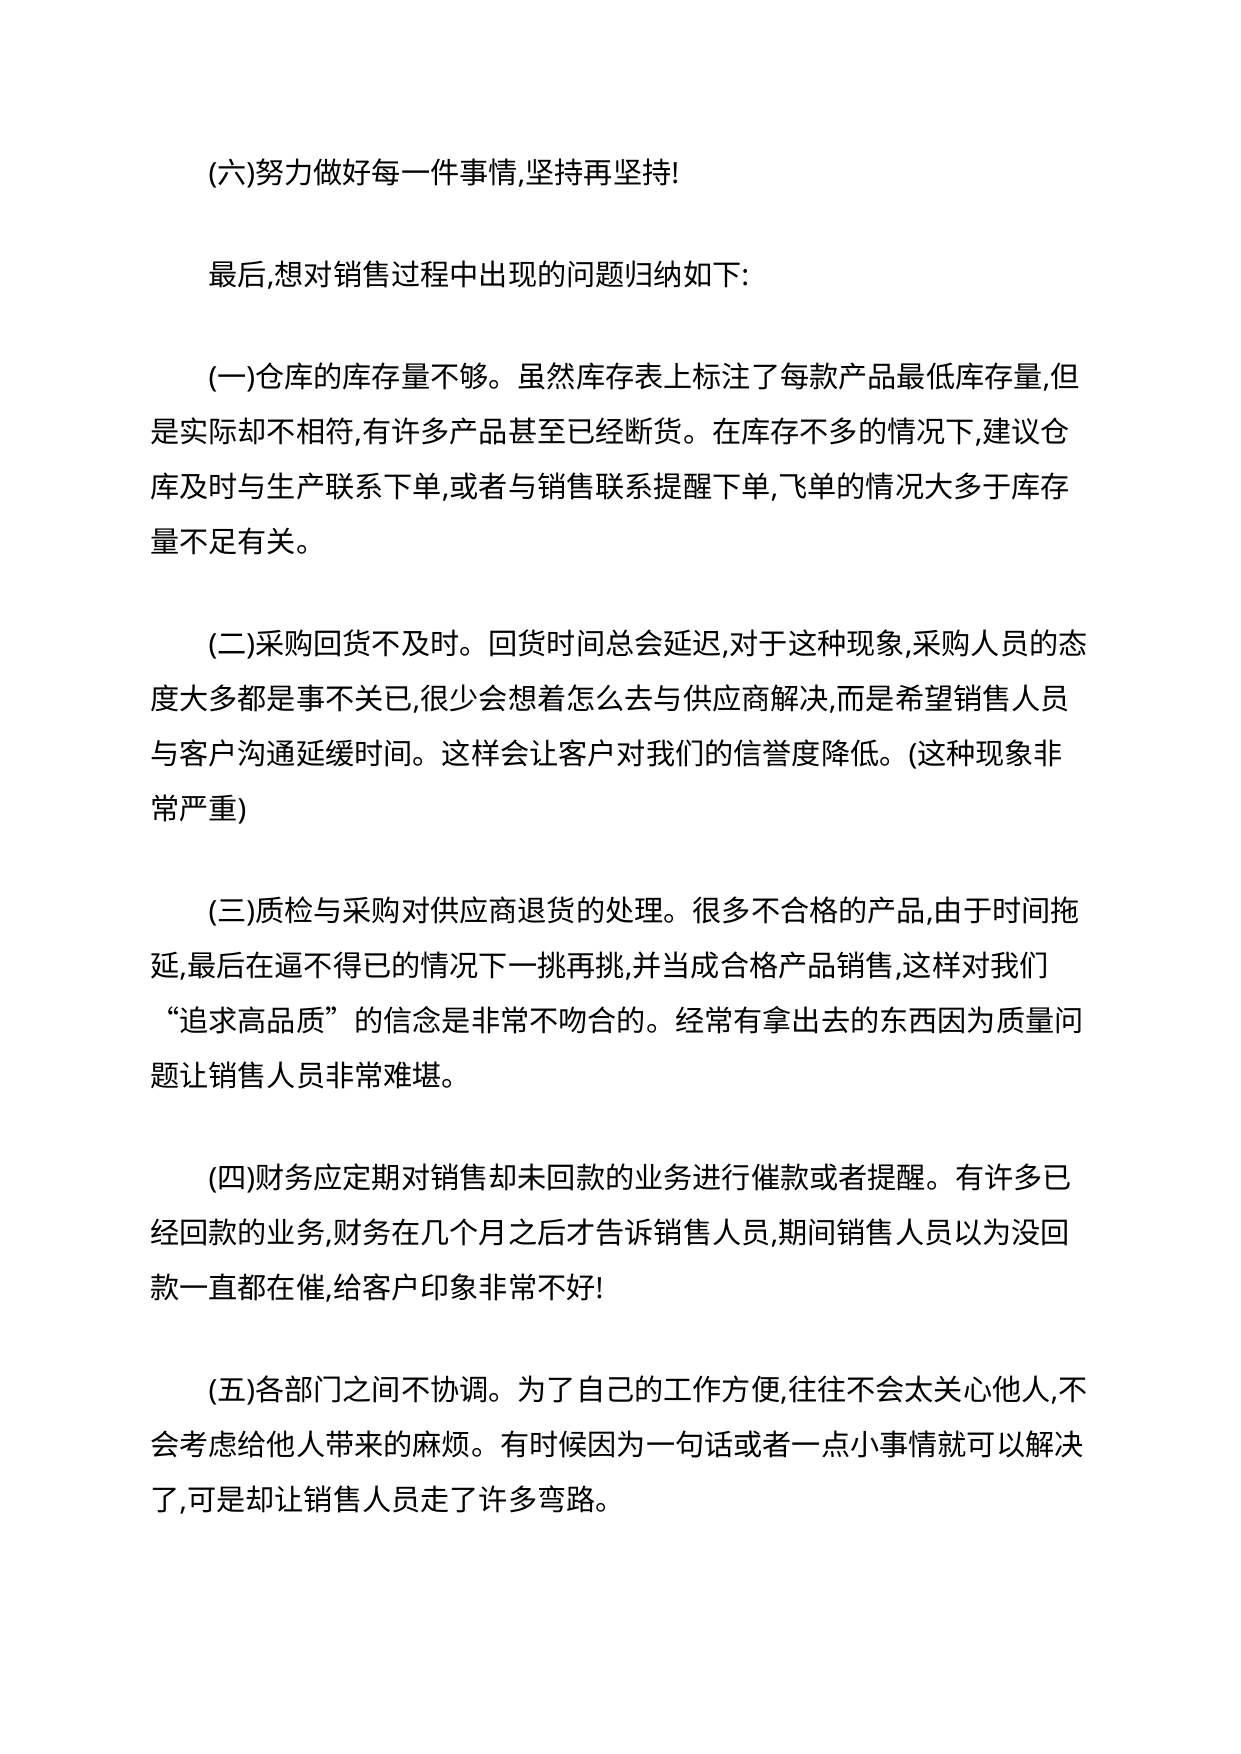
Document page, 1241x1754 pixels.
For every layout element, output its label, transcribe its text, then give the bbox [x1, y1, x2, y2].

text 最后,想对销售过程中出现的问题归纳如下: [150, 252, 1090, 294]
text (五)各部门之间不协调。为了自己的工作方便,往往不会太关心他人,不会考虑给他人带来的麻烦。有时候因为一句话或者一点小事情就可以解决了,可是却让销售人员走了许多弯路。 [150, 1366, 1090, 1519]
text (二)采购回货不及时。回货时间总会延迟,对于这种现象,采购人员的态度大多都是事不关已,很少会想着怎么去与供应商解决,而是希望销售人员与客户沟通延缓时间。这样会让客户对我们的信誉度降低。(这种现象非常严重) [150, 621, 1090, 828]
text (一)仓库的库存量不够。虽然库存表上标注了每款产品最低库存量,但是实际却不相符,有许多产品甚至已经断货。在库存不多的情况下,建议仓库及时与生产联系下单,或者与销售联系提醒下单,飞单的情况大多于库存量不足有关。 [150, 354, 1090, 561]
text (六)努力做好每一件事情,坚持再坚持! [150, 150, 1090, 192]
text (三)质检与采购对供应商退货的处理。很多不合格的产品,由于时间拖延,最后在逼不得已的情况下一挑再挑,并当成合格产品销售,这样对我们“追求高品质”的信念是非常不吻合的。经常有拿出去的东西因为质量问题让销售人员非常难堪。 [150, 888, 1090, 1095]
text (四)财务应定期对销售却未回款的业务进行催款或者提醒。有许多已经回款的业务,财务在几个月之后才告诉销售人员,期间销售人员以为没回款一直都在催,给客户印象非常不好! [150, 1154, 1090, 1307]
